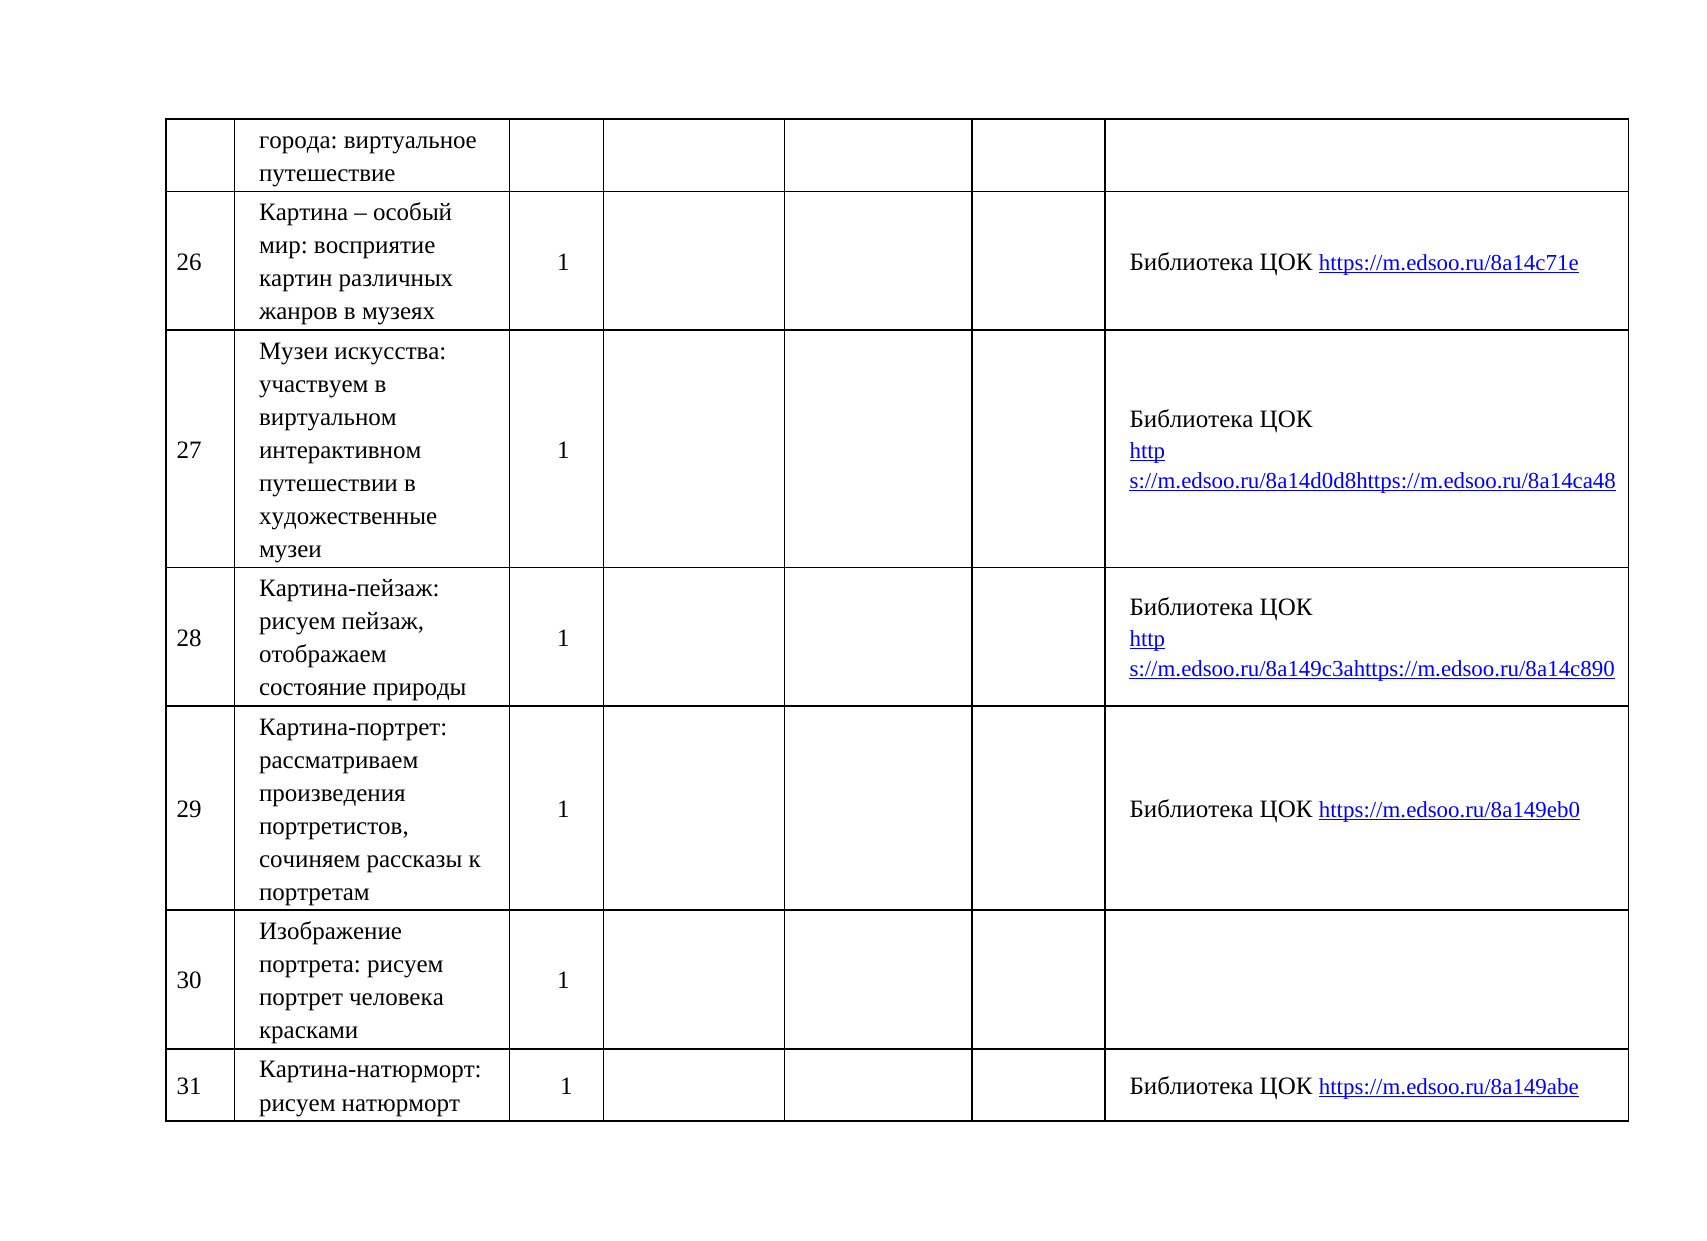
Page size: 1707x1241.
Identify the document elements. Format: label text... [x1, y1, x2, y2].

table_cell Музеи искусства: участвуем в виртуальном интерактивном путешествии в художественные музеи [235, 331, 509, 566]
table_cell Библиотека ЦОК https://m.edsoo.ru/8a149abe [1106, 1050, 1628, 1120]
table_cell [1106, 911, 1628, 1048]
table_cell Картина-натюрморт: рисуем натюрморт [235, 1050, 509, 1120]
table_cell Библиотека ЦОК https://m.edsoo.ru/8a14c71e [1106, 192, 1628, 329]
table_cell 1 [510, 1050, 603, 1120]
table_cell [785, 331, 971, 566]
table_cell 28 [167, 568, 234, 705]
table_cell Изображение портрета: рисуем портрет человека красками [235, 911, 509, 1048]
table_cell 1 [510, 331, 603, 566]
table_cell 30 [167, 911, 234, 1048]
table_cell 1 [510, 120, 603, 191]
table_cell 27 [167, 331, 234, 566]
table_cell Картина-пейзаж: рисуем пейзаж, отображаем состояние природы [235, 568, 509, 705]
table_cell 25 [167, 120, 234, 191]
table_cell [973, 192, 1104, 329]
table_cell Библиотека ЦОК https://m.edsoo.ru/8a149eb0 [1106, 707, 1628, 909]
table_cell [785, 911, 971, 1048]
table_cell 1 [510, 707, 603, 909]
table_cell Картина – особый мир: восприятие картин различных жанров в музеях [235, 192, 509, 329]
table_cell 1 [510, 192, 603, 329]
table_cell [604, 120, 784, 191]
table_cell [973, 1050, 1104, 1120]
table_cell [973, 911, 1104, 1048]
table_cell 29 [167, 707, 234, 909]
table_cell 1 [510, 568, 603, 705]
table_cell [235, 120, 509, 191]
table_cell [785, 568, 971, 705]
table_cell [973, 331, 1104, 566]
table_cell [604, 911, 784, 1048]
table_cell [973, 568, 1104, 705]
table_cell 31 [167, 1050, 234, 1120]
table_cell Картина-портрет: рассматриваем произведения портретистов, сочиняем рассказы к портретам [235, 707, 509, 909]
table_cell 26 [167, 192, 234, 329]
table_cell Библиотека ЦОК https://m.edsoo.ru/8a14d0d8https://m.edsoo.ru/8a14ca48 [1106, 331, 1628, 566]
table_cell Библиотека ЦОК https://m.edsoo.ru/8a149c3ahttps://m.edsoo.ru/8a14c890 [1106, 568, 1628, 705]
table_cell [785, 192, 971, 329]
table_cell 1 [510, 911, 603, 1048]
table_cell [785, 707, 971, 909]
table_cell [604, 707, 784, 909]
table_cell [604, 568, 784, 705]
table_cell [604, 331, 784, 566]
table_cell [973, 120, 1104, 191]
table_cell [1106, 120, 1628, 191]
table_cell [785, 1050, 971, 1120]
table_cell [785, 120, 971, 191]
table_cell [973, 707, 1104, 909]
table_cell [604, 1050, 784, 1120]
table_cell [604, 192, 784, 329]
